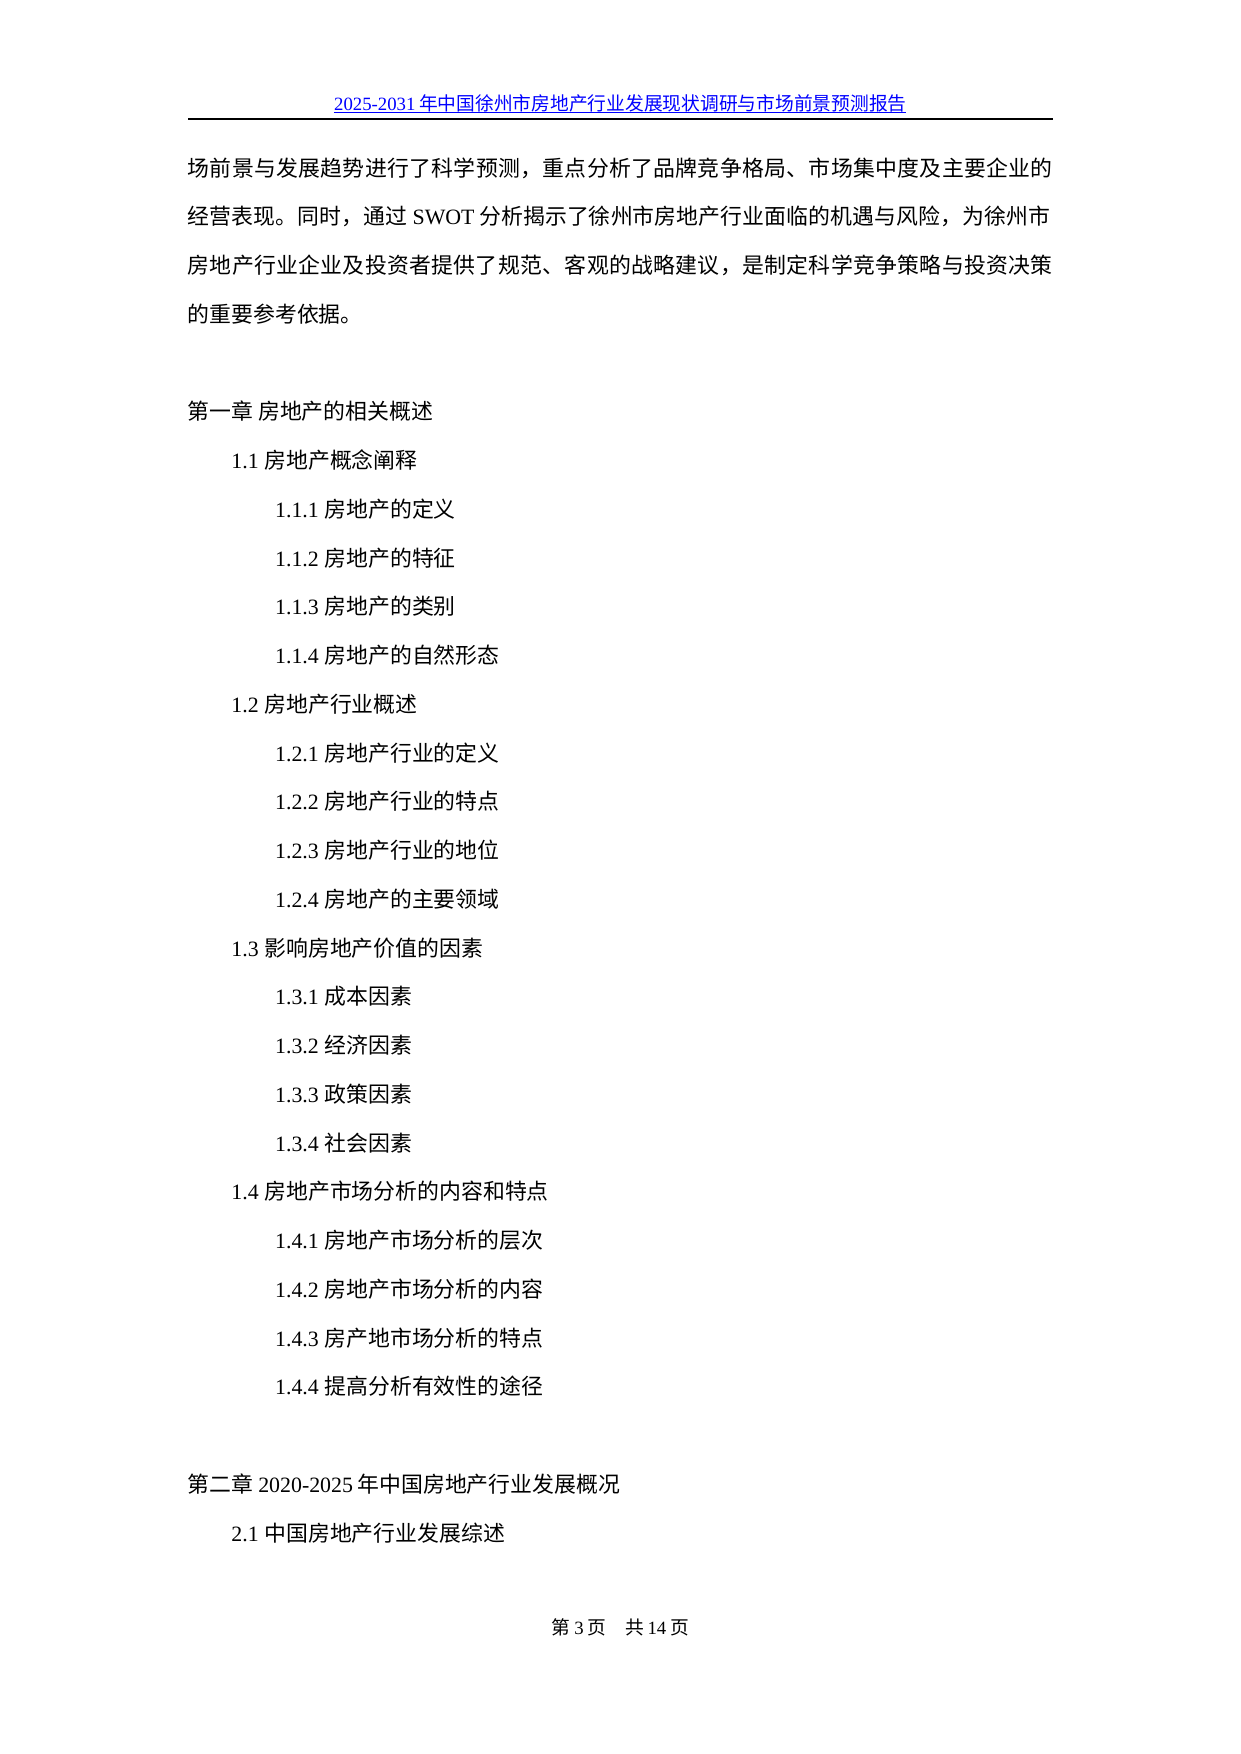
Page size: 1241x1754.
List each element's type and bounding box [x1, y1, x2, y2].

text [187, 150, 1053, 1548]
